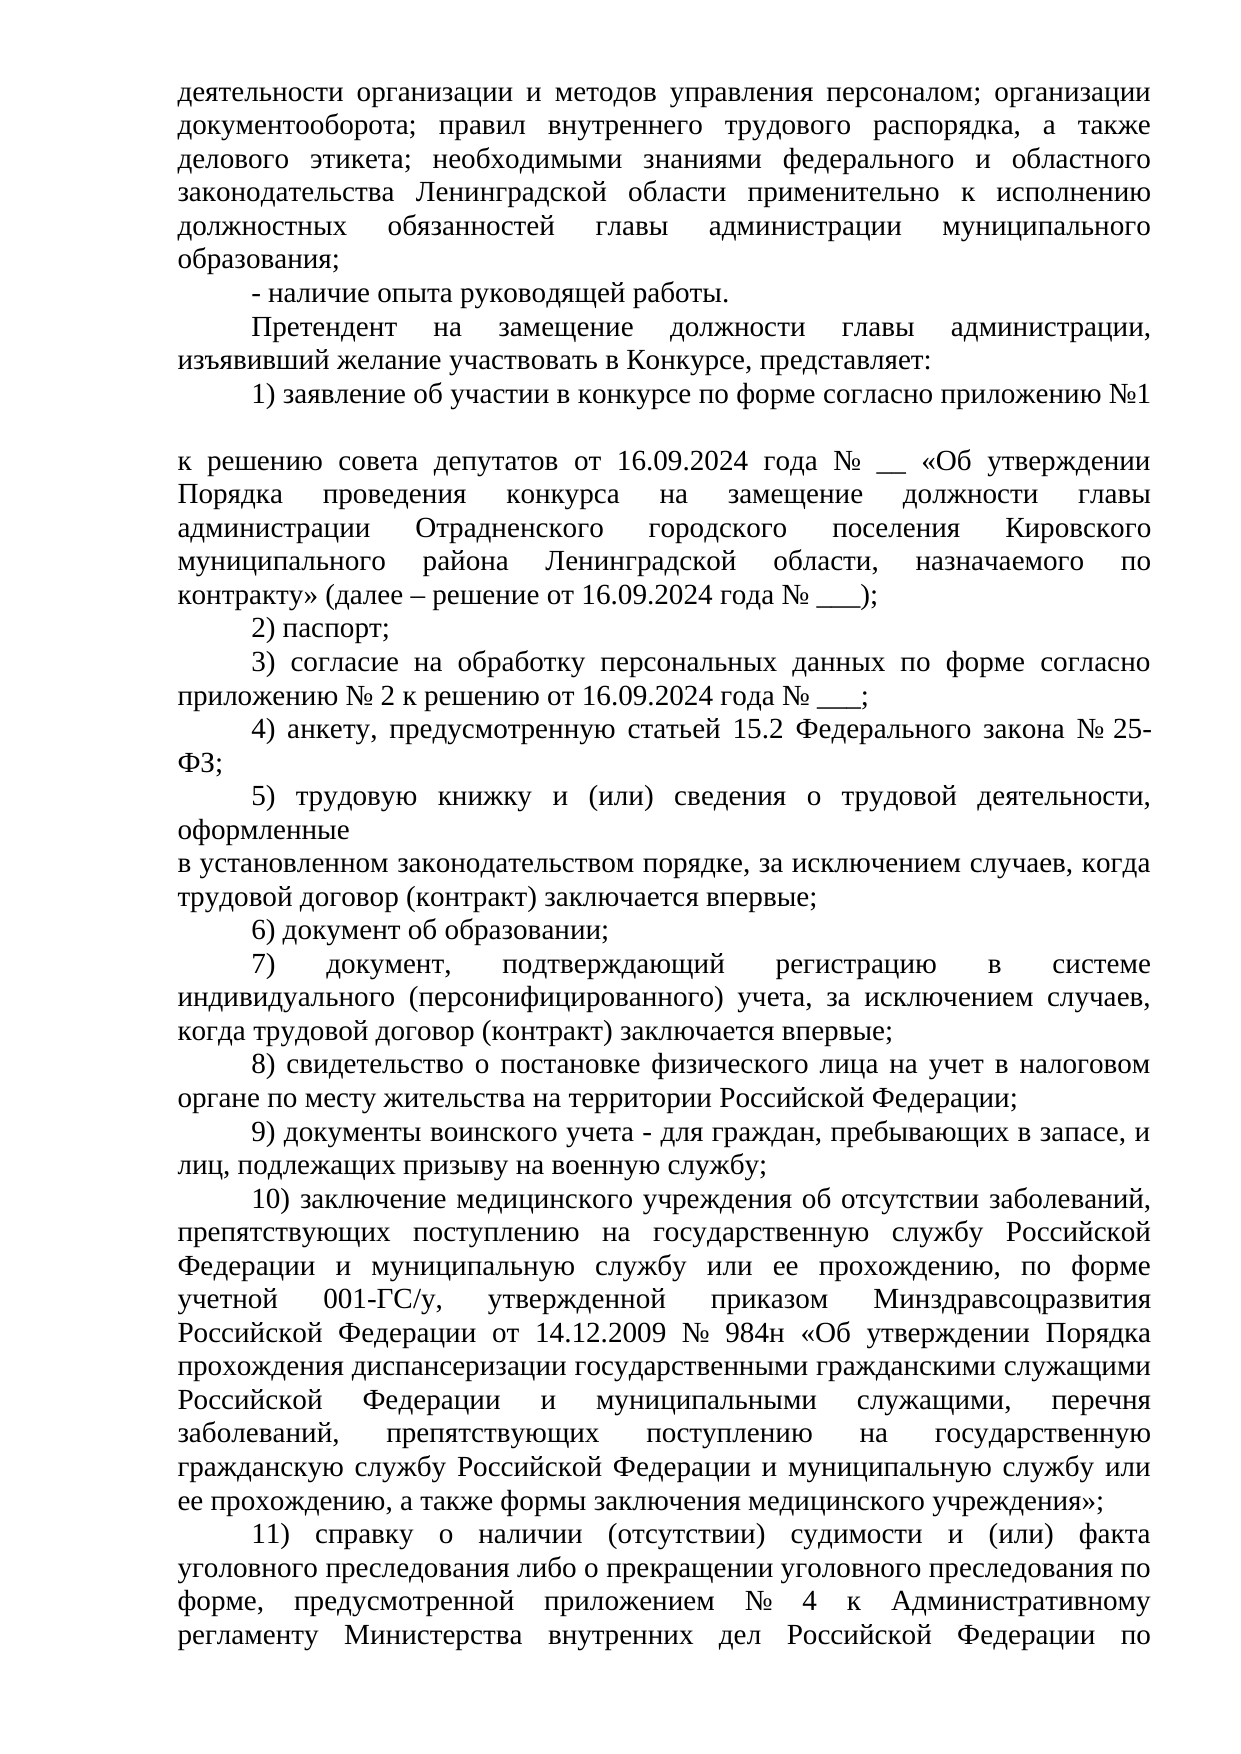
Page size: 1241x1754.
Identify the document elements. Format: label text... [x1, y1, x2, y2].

text 1) заявление об участии в конкурсе по форме согласно приложению №1 к решению совета депутатов от 16.09.2024 года № __ «Об утверждении Порядка проведения конкурса на замещение должности главы администрации Отрадненского городского поселения Кировского муниципального района Ленинградской области, назначаемого по контракту» (далее – решение от 16.09.2024 года № ___); [177, 376, 1152, 611]
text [177, 1516, 1152, 1650]
text 6) документ об образовании; [177, 912, 1152, 946]
text 5) трудовую книжку и (или) сведения о трудовой деятельности, оформленные в установленном законодательством порядке, за исключением случаев, когда трудовой договор (контракт) заключается впервые; [177, 778, 1152, 912]
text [177, 74, 1152, 275]
text Претендент на замещение должности главы администрации, изъявивший желание участвовать в Конкурсе, представляет: [177, 309, 1152, 376]
text - наличие опыта руководящей работы. [177, 275, 1152, 309]
text 9) документы воинского учета - для граждан, пребывающих в запасе, и лиц, подлежащих призыву на военную службу; [177, 1114, 1152, 1181]
text 3) согласие на обработку персональных данных по форме согласно приложению № 2 к решению от 16.09.2024 года № ___; [177, 644, 1152, 711]
text 10) заключение медицинского учреждения об отсутствии заболеваний, препятствующих поступлению на государственную службу Российской Федерации и муниципальную службу или ее прохождению, по форме учетной 001-ГС/у, утвержденной приказом Минздравсоцразвития Российской Федерации от 14.12.2009 № 984н «Об утверждении Порядка прохождения диспансеризации государственными гражданскими служащими Российской Федерации и муниципальными служащими, перечня заболеваний, препятствующих поступлению на государственную гражданскую службу Российской Федерации и муниципальную службу или ее прохождению, а также формы заключения медицинского учреждения»; [177, 1181, 1152, 1516]
text 4) анкету, предусмотренную статьей 15.2 Федерального закона № 25-ФЗ; [177, 711, 1152, 778]
text 8) свидетельство о постановке физического лица на учет в налоговом органе по месту жительства на территории Российской Федерации; [177, 1047, 1152, 1114]
text 2) паспорт; [177, 611, 1152, 644]
text 7) документ, подтверждающий регистрацию в системе индивидуального (персонифицированного) учета, за исключением случаев, когда трудовой договор (контракт) заключается впервые; [177, 946, 1152, 1047]
